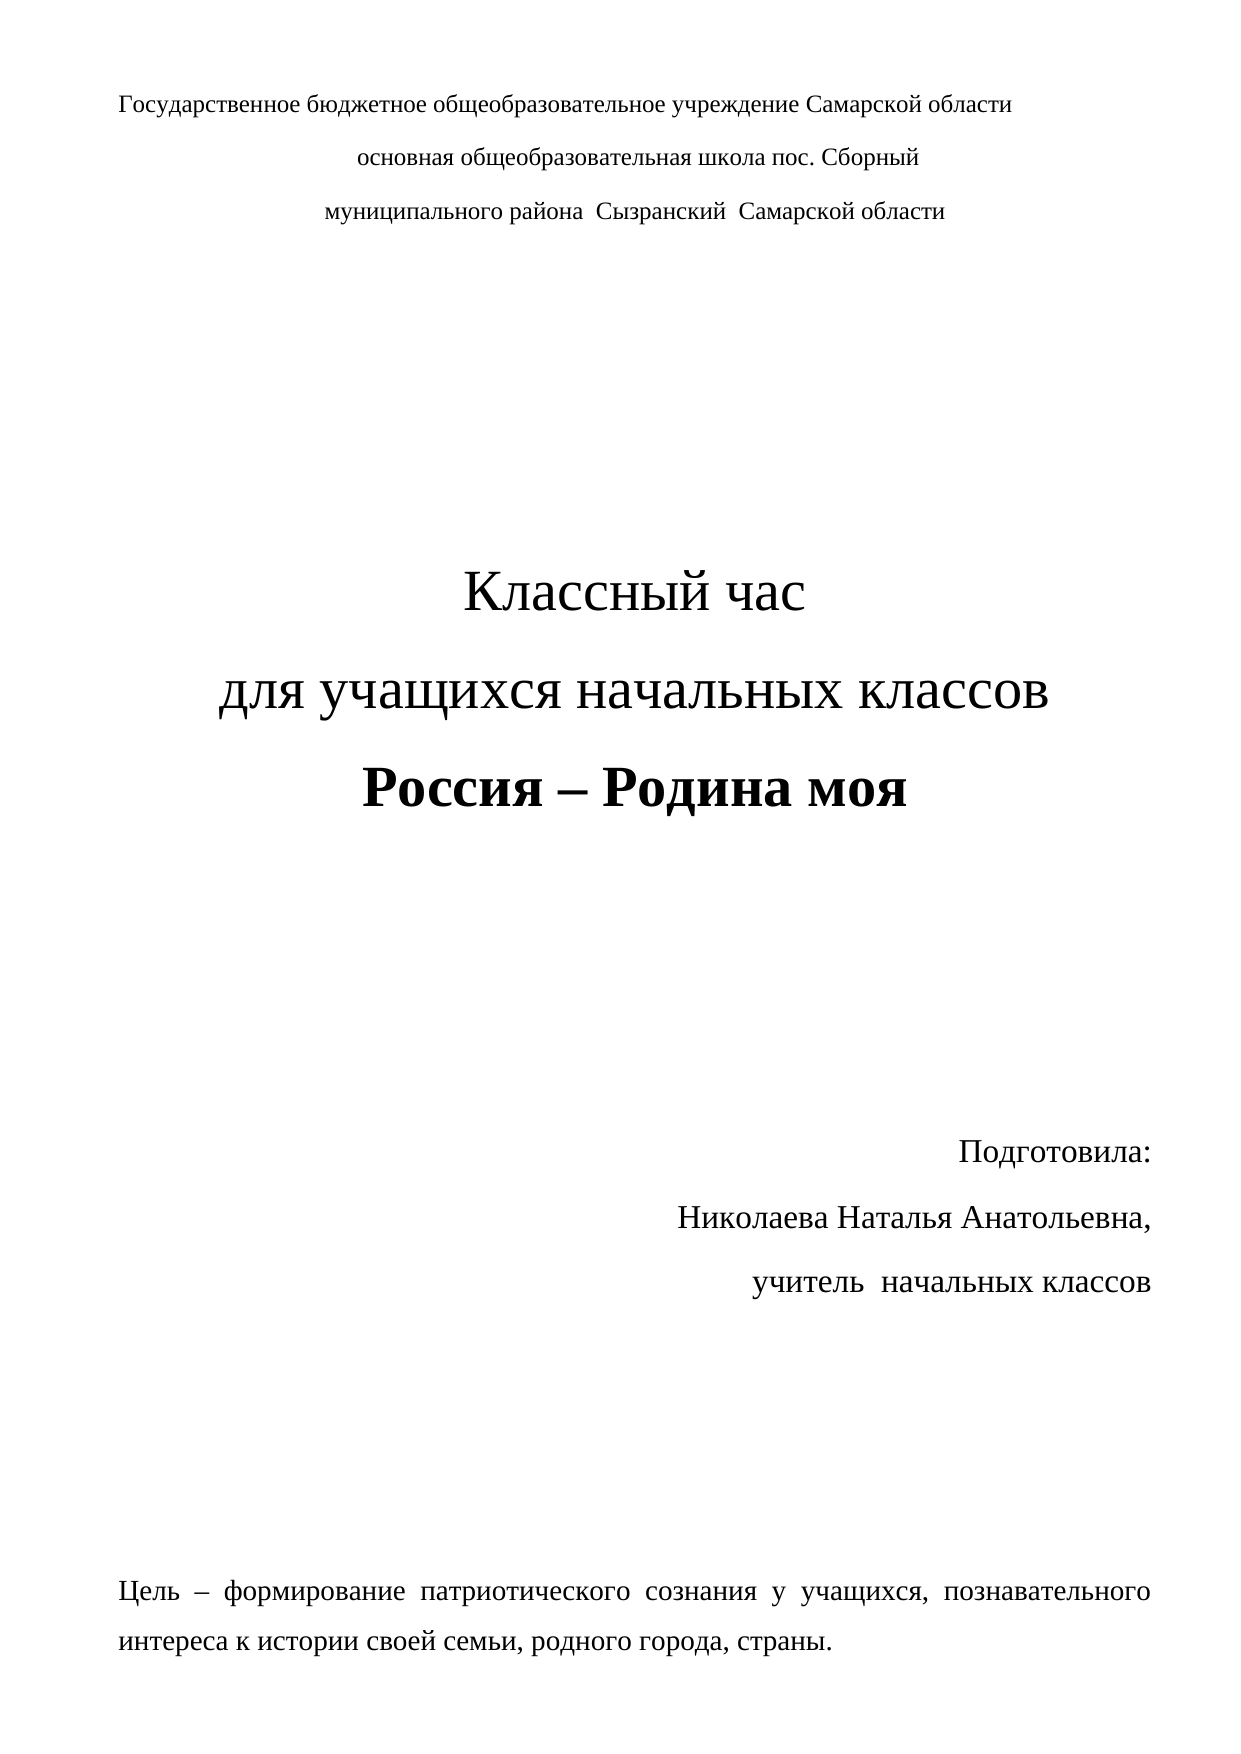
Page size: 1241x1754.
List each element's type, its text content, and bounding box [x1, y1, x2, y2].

text для учащихся начальных классов [118, 654, 1152, 721]
text Подготовила: [118, 1132, 1152, 1170]
text Классный час [118, 556, 1152, 623]
text учитель начальных классов [118, 1262, 1152, 1300]
text Николаева Наталья Анатольевна, [118, 1197, 1152, 1235]
text муниципального района Сызранский Самарской области [118, 196, 1152, 225]
text основная общеобразовательная школа пос. Сборный [118, 142, 1152, 171]
text Россия – Родина моя [118, 752, 1152, 819]
text Государственное бюджетное общеобразовательное учреждение Самарской области [118, 89, 1152, 117]
text Цель – формирование патриотического сознания у учащихся, познавательного интереса к истории своей семьи, родного города, страны. [118, 1573, 1152, 1656]
